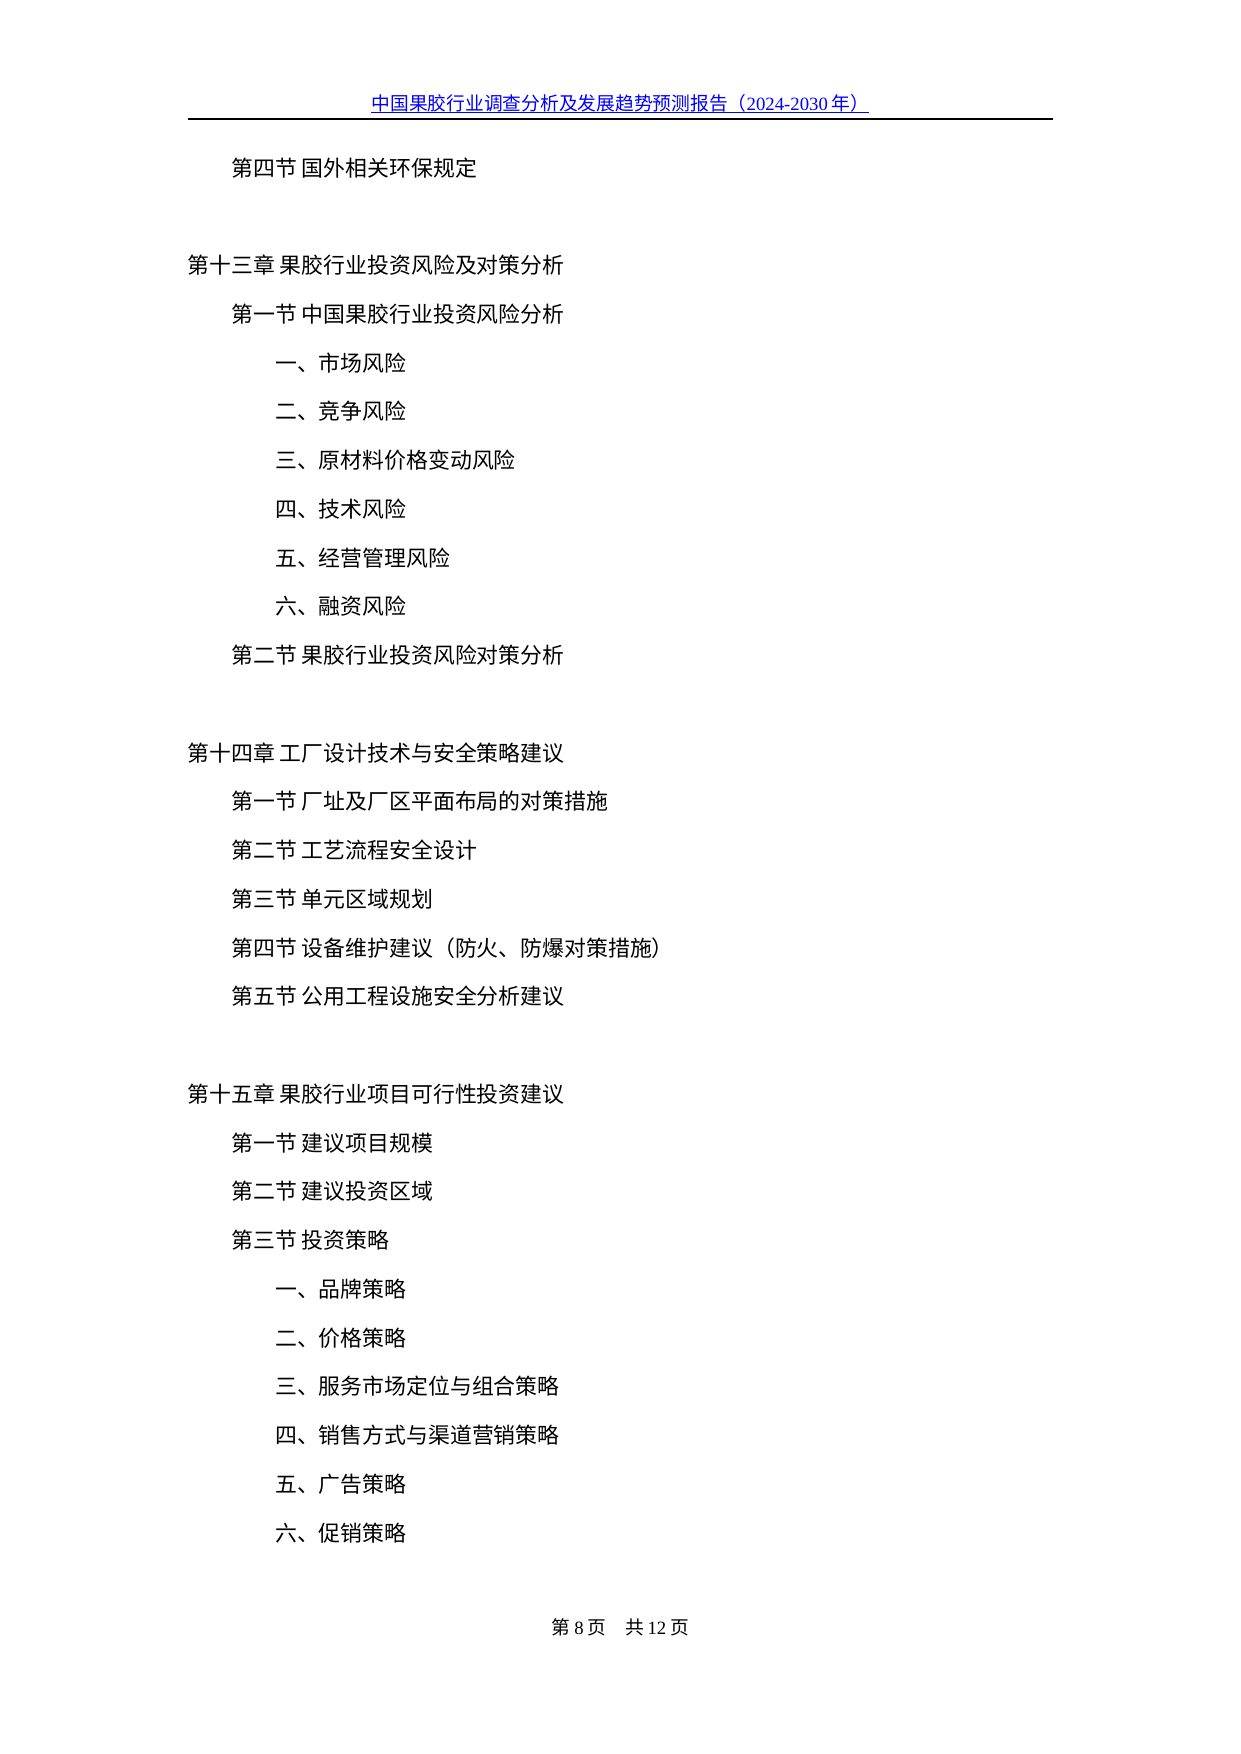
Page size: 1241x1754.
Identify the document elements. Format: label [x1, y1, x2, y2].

text [187, 150, 1053, 1548]
